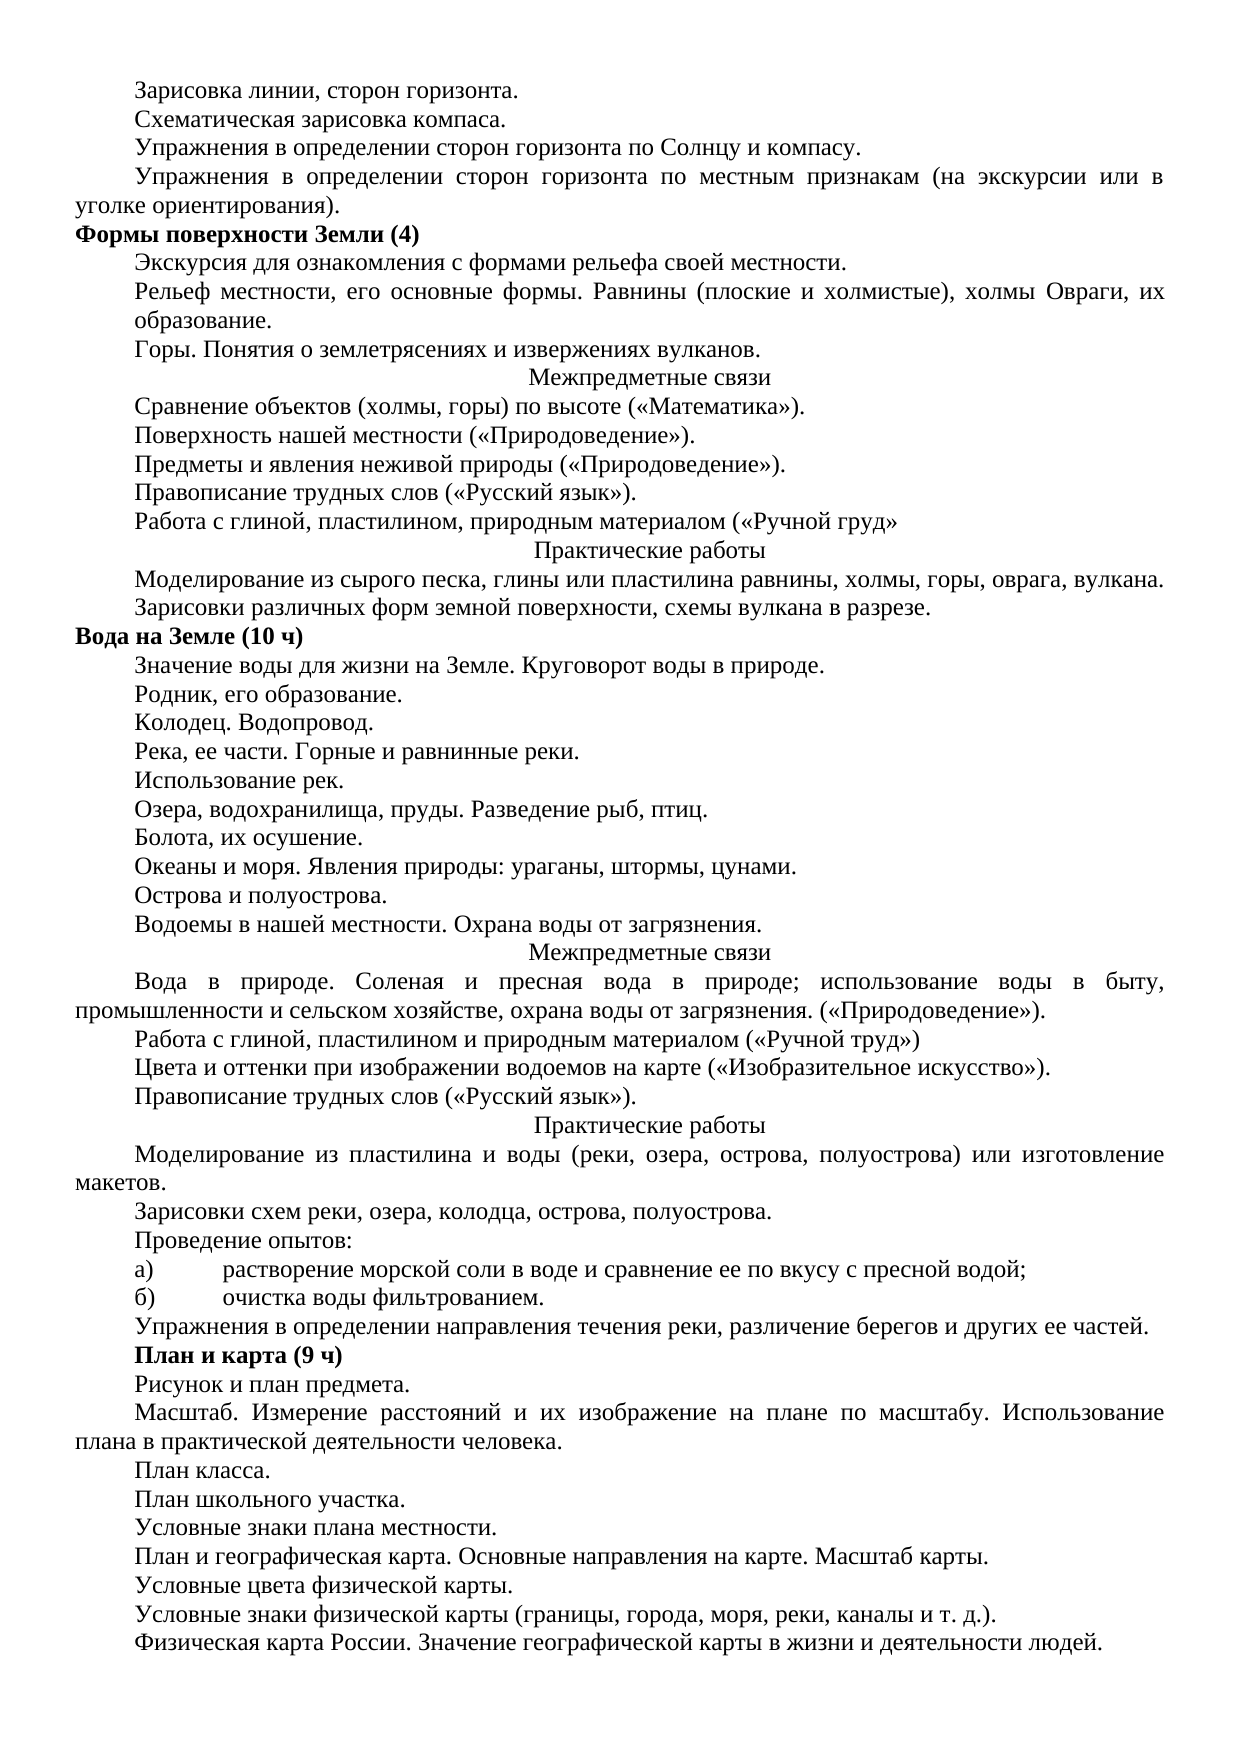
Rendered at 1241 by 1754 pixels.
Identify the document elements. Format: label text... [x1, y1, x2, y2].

text а) растворение морской соли в воде и сравнение ее по вкусу с пресной водой; [75, 1254, 1165, 1282]
text Условные цвета физической карты. [75, 1570, 1165, 1599]
text Межпредметные связи [75, 937, 1165, 966]
text Межпредметные связи [75, 362, 1165, 391]
text Физическая карта России. Значение географической карты в жизни и деятельности людей. [75, 1627, 1165, 1656]
text Моделирование из сырого песка, глины или пластилина равнины, холмы, горы, оврага, вулкана. [75, 564, 1165, 592]
text Река, ее части. Горные и равнинные реки. [75, 736, 1165, 765]
text Упражнения в определении сторон горизонта по местным признакам (на экскурсии или в уголке ориентирования). [75, 161, 1165, 219]
text Зарисовки схем реки, озера, колодца, острова, полуострова. [75, 1196, 1165, 1225]
text Сравнение объектов (холмы, горы) по высоте («Математика»). [75, 391, 1165, 420]
text Значение воды для жизни на Земле. Круговорот воды в природе. [75, 650, 1165, 679]
text Правописание трудных слов («Русский язык»). [75, 1081, 1165, 1110]
text Вода на Земле (10 ч) [75, 621, 1165, 650]
text Горы. Понятия о землетрясениях и извержениях вулканов. [75, 334, 1165, 362]
text Практические работы [75, 535, 1165, 564]
text Масштаб. Измерение расстояний и их изображение на плане по масштабу. Использование плана в практической деятельности человека. [75, 1397, 1165, 1455]
text Схематическая зарисовка компаса. [75, 104, 1165, 132]
text Работа с глиной, пластилином и природным материалом («Ручной труд») [75, 1024, 1165, 1052]
text Вода в природе. Соленая и пресная вода в природе; использование воды в быту, промышленности и сельском хозяйстве, охрана воды от загрязнения. («Природоведение»). [75, 966, 1165, 1024]
text Условные знаки физической карты (границы, города, моря, реки, каналы и т. д.). [75, 1599, 1165, 1627]
text Зарисовка линии, сторон горизонта. [75, 75, 1165, 104]
text б) очистка воды фильтрованием. [75, 1282, 1165, 1311]
text Предметы и явления неживой природы («Природоведение»). [75, 449, 1165, 477]
text Острова и полуострова. [75, 880, 1165, 909]
text Правописание трудных слов («Русский язык»). [75, 477, 1165, 506]
text Экскурсия для ознакомления с формами рельефа своей местности. [75, 247, 1165, 276]
text План и карта (9 ч) [75, 1340, 1165, 1369]
text Работа с глиной, пластилином, природным материалом («Ручной груд» [75, 506, 1165, 535]
text План класса. [75, 1455, 1165, 1484]
text Упражнения в определении направления течения реки, различение берегов и других ее частей. [75, 1311, 1165, 1340]
text Условные знаки плана местности. [75, 1512, 1165, 1541]
text Проведение опытов: [75, 1225, 1165, 1254]
text Формы поверхности Земли (4) [75, 219, 1165, 247]
text Упражнения в определении сторон горизонта по Солнцу и компасу. [75, 132, 1165, 161]
text План и географическая карта. Основные направления на карте. Масштаб карты. [75, 1541, 1165, 1570]
text Практические работы [75, 1110, 1165, 1139]
text Водоемы в нашей местности. Охрана воды от загрязнения. [75, 909, 1165, 937]
text Родник, его образование. [75, 679, 1165, 707]
text План школьного участка. [75, 1484, 1165, 1512]
text Озера, водохранилища, пруды. Разведение рыб, птиц. [75, 794, 1165, 822]
text Океаны и моря. Явления природы: ураганы, штормы, цунами. [75, 851, 1165, 880]
text Моделирование из пластилина и воды (реки, озера, острова, полуострова) или изготовление макетов. [75, 1139, 1165, 1196]
text Рисунок и план предмета. [75, 1369, 1165, 1397]
text Зарисовки различных форм земной поверхности, схемы вулкана в разрезе. [75, 592, 1165, 621]
text Поверхность нашей местности («Природоведение»). [75, 420, 1165, 449]
text Использование рек. [75, 765, 1165, 794]
text Цвета и оттенки при изображении водоемов на карте («Изобразительное искусство»). [75, 1052, 1165, 1081]
text Рельеф местности, его основные формы. Равнины (плоские и холмистые), холмы Овраги, их образование. [134, 276, 1165, 334]
text Колодец. Водопровод. [75, 707, 1165, 736]
text Болота, их осушение. [75, 822, 1165, 851]
